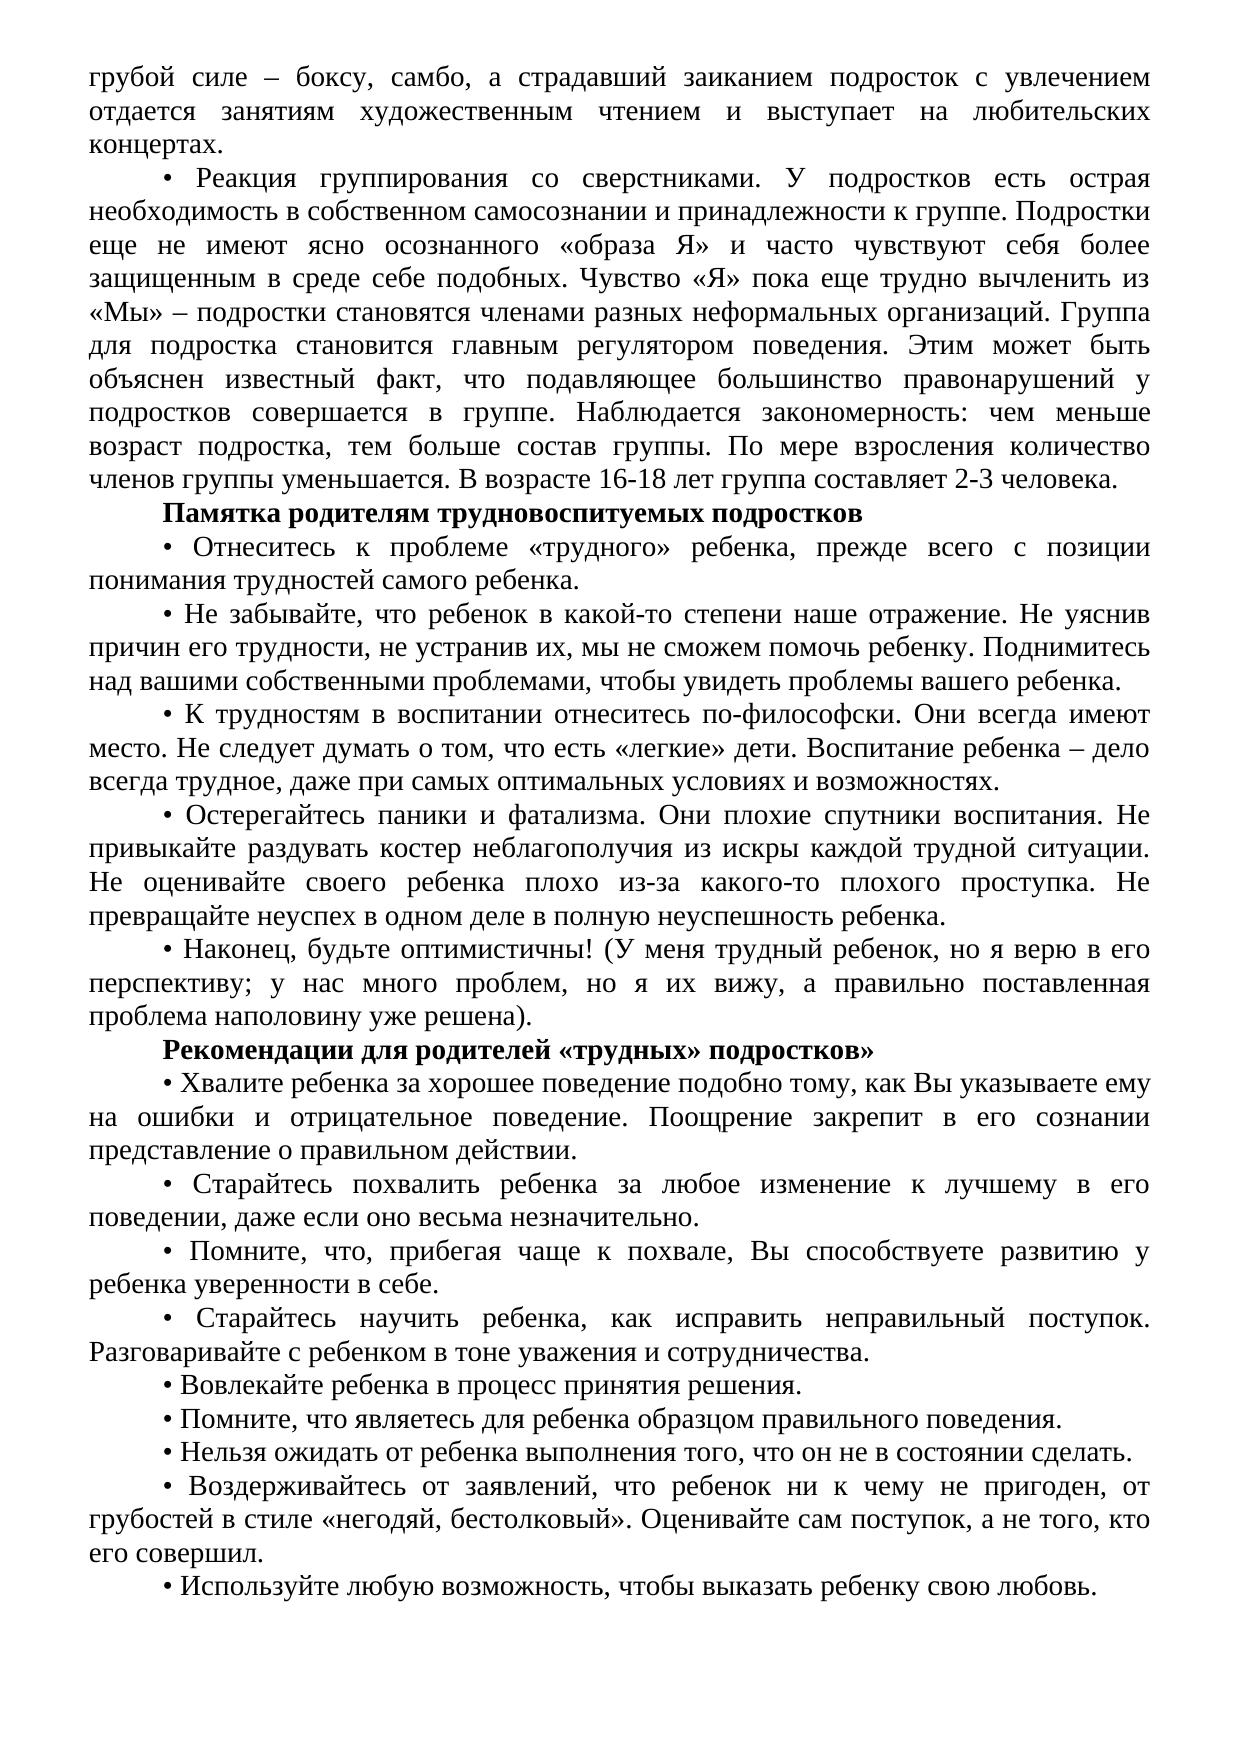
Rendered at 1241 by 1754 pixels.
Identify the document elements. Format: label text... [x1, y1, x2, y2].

text • Реакция группирования со сверстниками. У подростков есть острая необходимость в собственном самосознании и принадлежности к группе. Подростки еще не имеют ясно осознанного «образа Я» и часто чувствуют себя более защищенным в среде себе подобных. Чувство «Я» пока еще трудно вычленить из «Мы» – подростки становятся членами разных неформальных организаций. Группа для подростка становится главным регулятором поведения. Этим может быть объяснен известный факт, что подавляющее большинство правонарушений у подростков совершается в группе. Наблюдается закономерность: чем меньше возраст подростка, тем больше состав группы. По мере взросления количество членов группы уменьшается. В возрасте 16-18 лет группа составляет 2-3 человека. [89, 160, 1152, 495]
text • Вовлекайте ребенка в процесс принятия решения. [89, 1367, 1152, 1401]
text • Не забывайте, что ребенок в какой-то степени наше отражение. Не уяснив причин его трудности, не устранив их, мы не сможем помочь ребенку. Поднимитесь над вашими собственными проблемами, чтобы увидеть проблемы вашего ребенка. [89, 596, 1152, 696]
text • Хвалите ребенка за хорошее поведение подобно тому, как Вы указываете ему на ошибки и отрицательное поведение. Поощрение закрепит в его сознании представление о правильном действии. [89, 1065, 1152, 1166]
text • Используйте любую возможность, чтобы выказать ребенку свою любовь. [89, 1568, 1152, 1602]
text • Наконец, будьте оптимистичны! (У меня трудный ребенок, но я верю в его перспективу; у нас много проблем, но я их вижу, а правильно поставленная проблема наполовину уже решена). [89, 931, 1152, 1032]
text Памятка родителям трудновоспитуемых подростков [89, 495, 1152, 529]
text • Помните, что, прибегая чаще к похвале, Вы способствуете развитию у ребенка уверенности в себе. [89, 1233, 1152, 1300]
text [89, 59, 1152, 160]
text • Остерегайтесь паники и фатализма. Они плохие спутники воспитания. Не привыкайте раздувать костер неблагополучия из искры каждой трудной ситуации. Не оценивайте своего ребенка плохо из-за какого-то плохого проступка. Не превращайте неуспех в одном деле в полную неуспешность ребенка. [89, 797, 1152, 931]
text • К трудностям в воспитании отнеситесь по-философски. Они всегда имеют место. Не следует думать о том, что есть «легкие» дети. Воспитание ребенка – дело всегда трудное, даже при самых оптимальных условиях и возможностях. [89, 696, 1152, 797]
text • Отнеситесь к проблеме «трудного» ребенка, прежде всего с позиции понимания трудностей самого ребенка. [89, 529, 1152, 596]
text • Воздерживайтесь от заявлений, что ребенок ни к чему не пригоден, от грубостей в стиле «негодяй, бестолковый». Оценивайте сам поступок, а не того, кто его совершил. [89, 1468, 1152, 1568]
text Рекомендации для родителей «трудных» подростков» [89, 1032, 1152, 1065]
text • Старайтесь научить ребенка, как исправить неправильный поступок. Разговаривайте с ребенком в тоне уважения и сотрудничества. [89, 1300, 1152, 1367]
text • Старайтесь похвалить ребенка за любое изменение к лучшему в его поведении, даже если оно весьма незначительно. [89, 1166, 1152, 1233]
text • Нельзя ожидать от ребенка выполнения того, что он не в состоянии сделать. [89, 1434, 1152, 1468]
text • Помните, что являетесь для ребенка образцом правильного поведения. [89, 1401, 1152, 1434]
